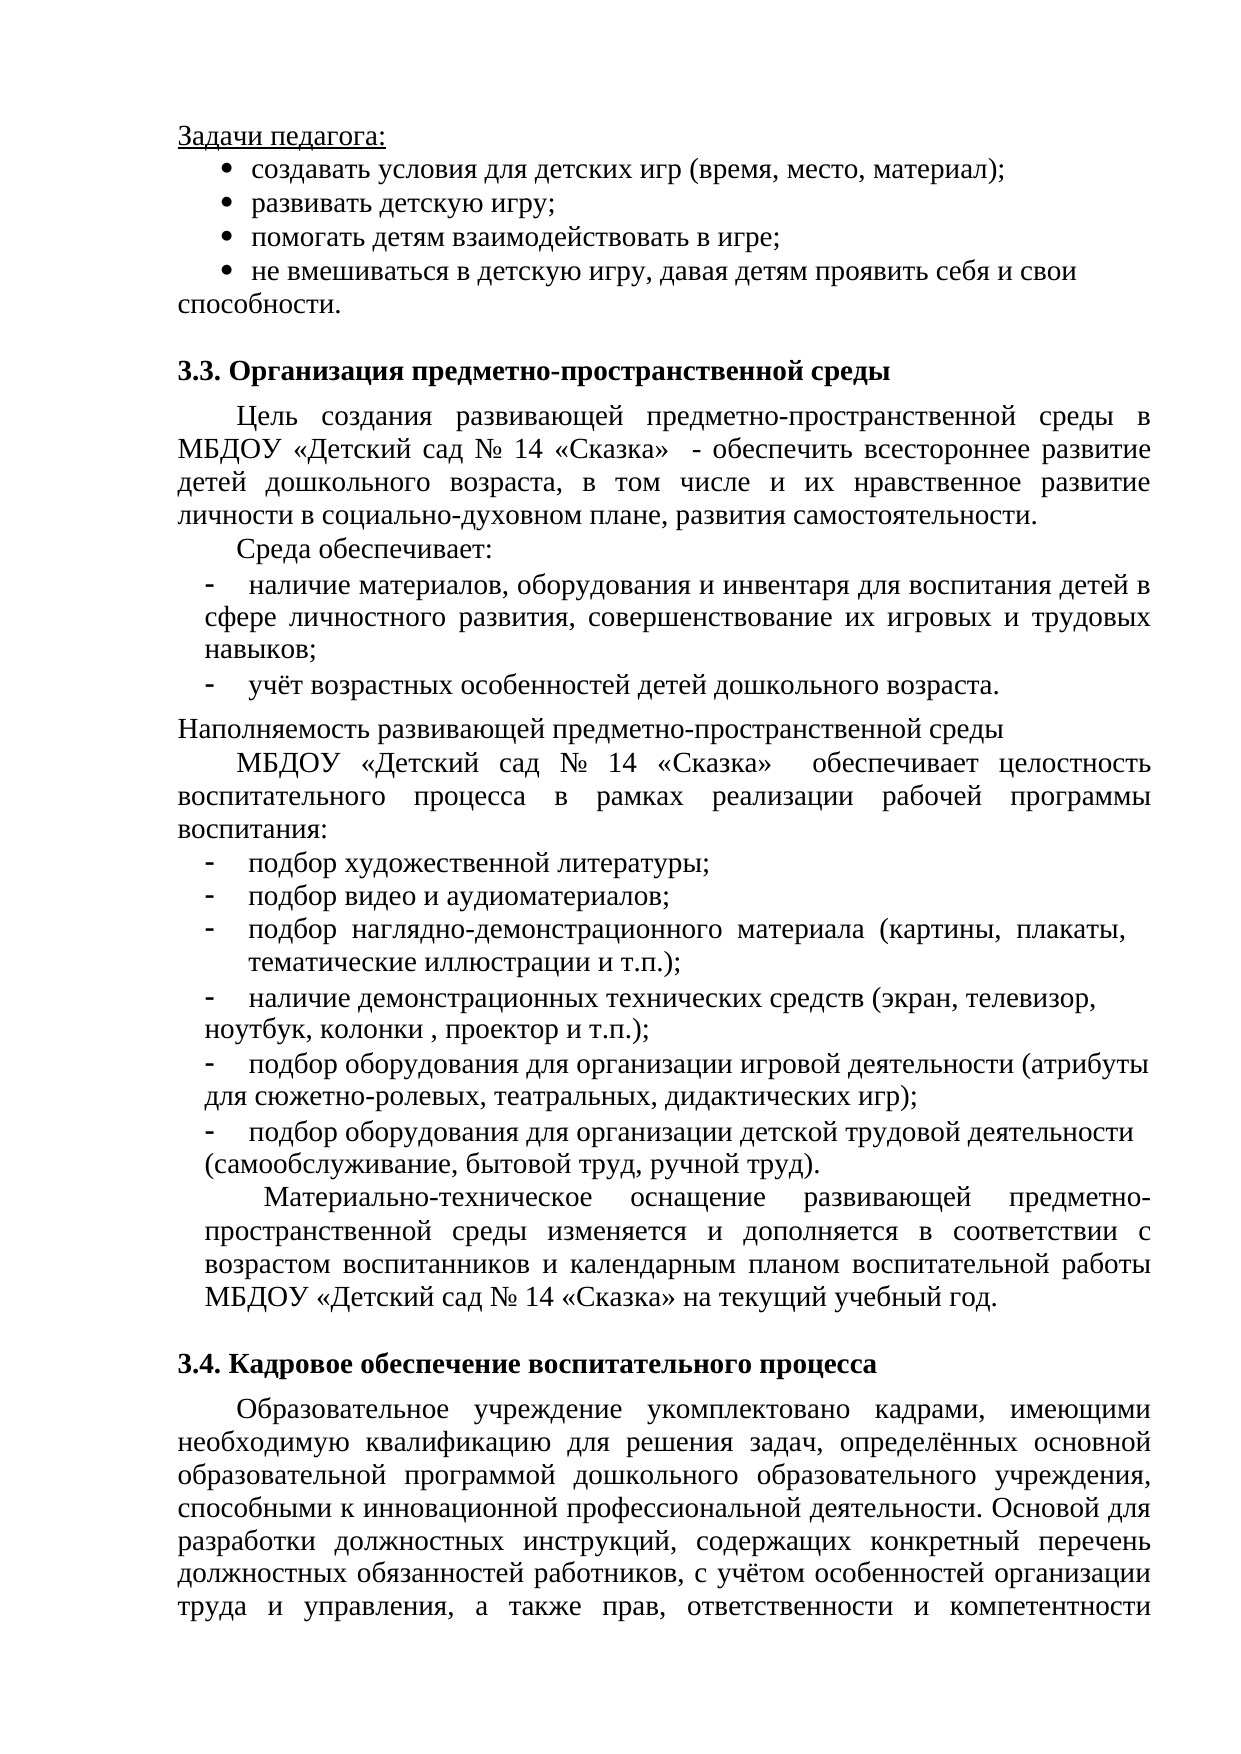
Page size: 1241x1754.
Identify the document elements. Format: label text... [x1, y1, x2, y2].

text Наполняемость развивающей предметно-пространственной среды [177, 713, 1152, 744]
list помогать детям взаимодействовать в игре; [177, 219, 1152, 253]
list наличие демонстрационных технических средств (экран, телевизор, ноутбук, колонки , проектор и т.п.); [204, 982, 1152, 1045]
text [177, 1392, 1152, 1622]
list подбор художественной литературы; [204, 845, 1152, 878]
text Задачи педагога: [177, 118, 1152, 152]
list создавать условия для детских игр (время, место, материал); [177, 152, 1152, 185]
list подбор оборудования для организации игровой деятельности (атрибуты для сюжетно-ролевых, театральных, дидактических игр); [204, 1048, 1152, 1112]
list подбор оборудования для организации детской трудовой деятельности (самообслуживание, бытовой труд, ручной труд). [204, 1116, 1152, 1179]
text Среда обеспечивает: [177, 531, 1152, 565]
text Материально-техническое оснащение развивающей предметно-пространственной среды изменяется и дополняется в соответствии с возрастом воспитанников и календарным планом воспитательной работы МБДОУ «Детский сад № 14 «Сказка» на текущий учебный год. [204, 1181, 1152, 1312]
list подбор видео и аудиоматериалов; [204, 878, 1152, 912]
list учёт возрастных особенностей детей дошкольного возраста. [204, 669, 1152, 701]
list не вмешиваться в детскую игру, давая детям проявить себя и свои способности. [177, 253, 1152, 320]
list наличие материалов, оборудования и инвентаря для воспитания детей в сфере личностного развития, совершенствование их игровых и трудовых навыков; [204, 568, 1152, 665]
text 3.3. Организация предметно-пространственной среды [177, 353, 1152, 387]
text 3.4. Кадровое обеспечение воспитательного процесса [177, 1346, 1152, 1379]
text МБДОУ «Детский сад № 14 «Сказка» обеспечивает целостность воспитательного процесса в рамках реализации рабочей программы воспитания: [177, 746, 1152, 844]
list подбор наглядно-демонстрационного материала (картины, плакаты, тематические иллюстрации и т.п.); [204, 912, 1152, 978]
list развивать детскую игру; [177, 185, 1152, 219]
text Цель создания развивающей предметно-пространственной среды в МБДОУ «Детский сад № 14 «Сказка» - обеспечить всестороннее развитие детей дошкольного возраста, в том числе и их нравственное развитие личности в социально-духовном плане, развития самостоятельности. [177, 399, 1152, 531]
